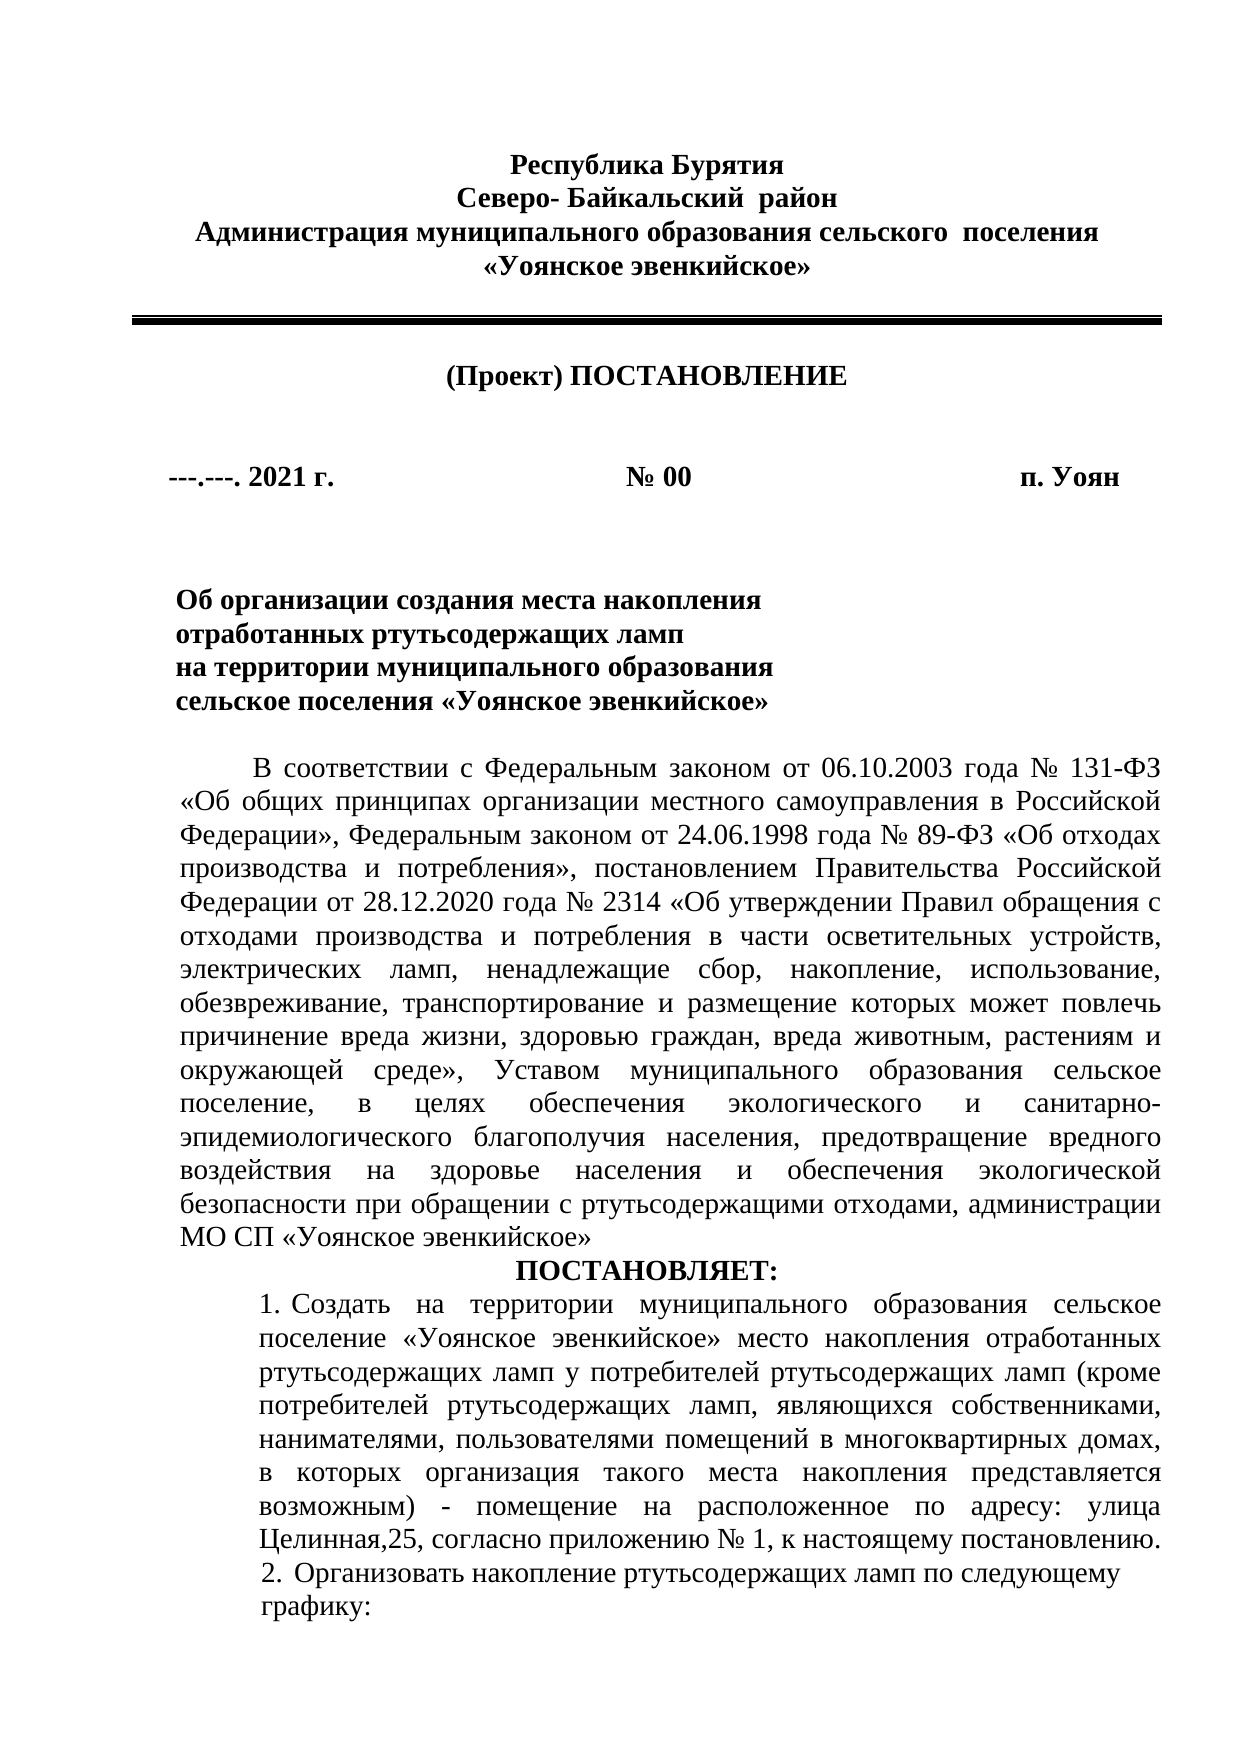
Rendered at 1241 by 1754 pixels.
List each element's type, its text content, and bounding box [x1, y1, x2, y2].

list Создать на территории муниципального образования сельское поселение «Уоянское эвенкийское» место накопления отработанных ртутьсодержащих ламп у потребителей ртутьсодержащих ламп (кроме потребителей ртутьсодержащих ламп, являющихся собственниками, нанимателями, пользователями помещений в многоквартирных домах, в которых организация такого места накопления представляется возможным) - помещение на расположенное по адресу: улица Целинная,25, согласно приложению № 1, к настоящему постановлению. [259, 1287, 1162, 1555]
text сельское поселения «Уоянское эвенкийское» [132, 683, 1162, 716]
text графику: [261, 1588, 1162, 1622]
subtitle Администрация муниципального образования сельского поселения [132, 214, 1162, 248]
list Организовать накопление ртутьсодержащих ламп по следующему [179, 1555, 1162, 1588]
text «Уоянское эвенкийское» [132, 248, 1162, 281]
text Республика Бурятия [132, 147, 1162, 181]
text ---.---. 2021 г. № 00 п. Уоян [132, 459, 1162, 492]
text (Проект) ПОСТАНОВЛЕНИЕ [132, 358, 1162, 392]
text Об организации создания места накопления [132, 582, 1162, 616]
text ПОСТАНОВЛЯЕТ: [132, 1253, 1162, 1287]
text на территории муниципального образования [132, 649, 1162, 683]
text В соответствии с Федеральным законом от 06.10.2003 года № 131-ФЗ «Об общих принципах организации местного самоуправления в Российской Федерации», Федеральным законом от 24.06.1998 года № 89-ФЗ «Об отходах производства и потребления», постановлением Правительства Российской Федерации от 28.12.2020 года № 2314 «Об утверждении Правил обращения с отходами производства и потребления в части осветительных устройств, электрических ламп, ненадлежащие сбор, накопление, использование, обезвреживание, транспортирование и размещение которых может повлечь причинение вреда жизни, здоровью граждан, вреда животным, растениям и окружающей среде», Уставом муниципального образования сельское поселение, в целях обеспечения экологического и санитарно-эпидемиологического благополучия населения, предотвращение вредного воздействия на здоровье населения и обеспечения экологической безопасности при обращении с ртутьсодержащими отходами, администрации МО СП «Уоянское эвенкийское» [179, 750, 1162, 1253]
text отработанных ртутьсодержащих ламп [132, 616, 1162, 649]
subtitle Северо- Байкальский район [132, 181, 1162, 214]
